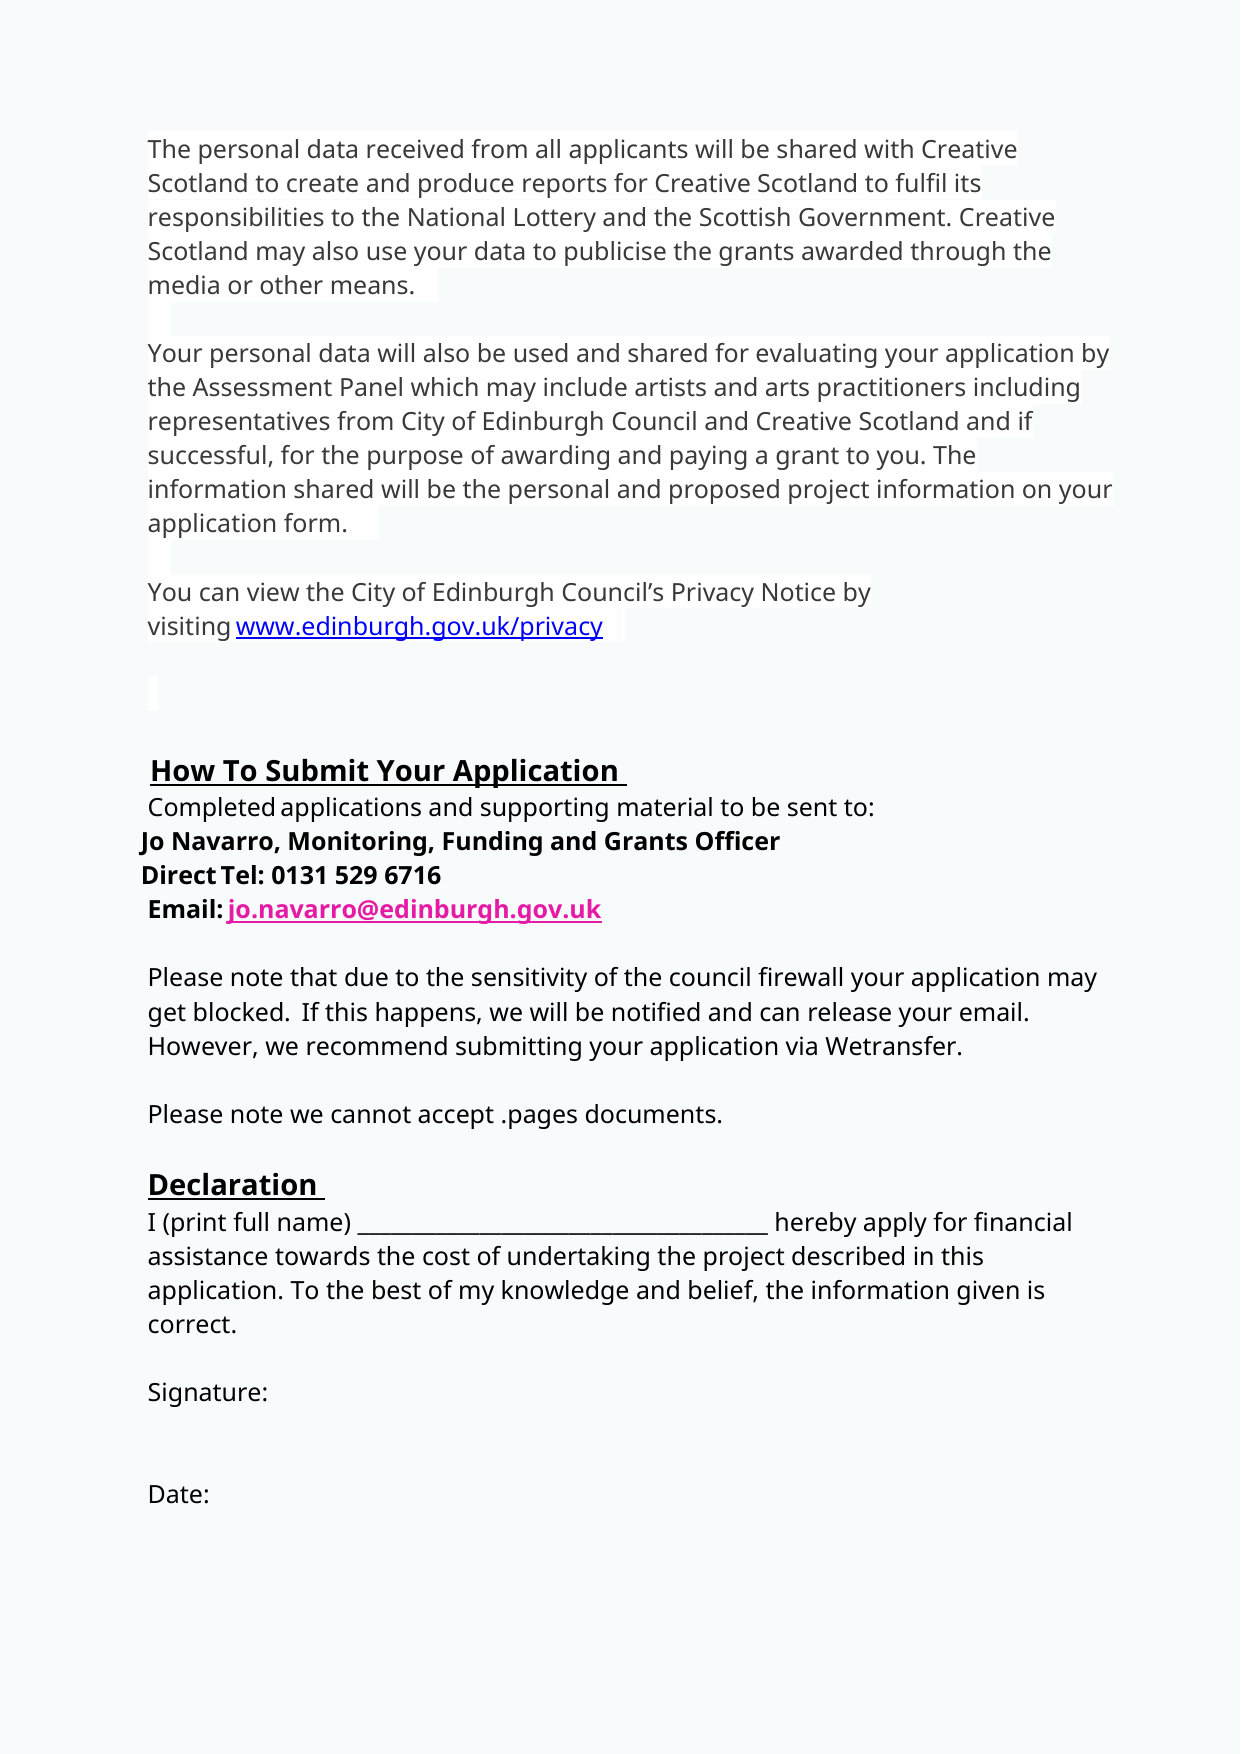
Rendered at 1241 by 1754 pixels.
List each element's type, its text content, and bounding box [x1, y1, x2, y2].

text The personal data received from all applicants will be shared with Creative Scotland to create and produce reports for Creative Scotland to fulfil its responsibilities to the National Lottery and the Scottish Government. Creative Scotland may also use your data to publicise the grants awarded through the media or other means. [147, 131, 1122, 302]
text Declaration [147, 1164, 1122, 1204]
text Email: jo.navarro@edinburgh.gov.uk [147, 892, 1122, 926]
text How To Submit Your Application [147, 750, 1122, 790]
text Date: [147, 1477, 1122, 1511]
text Signature: [147, 1374, 1122, 1408]
text I (print full name) _____________________________________ hereby apply for financial assistance towards the cost of undertaking the project described in this application. To the best of my knowledge and belief, the information given is correct. [147, 1204, 1122, 1340]
text Please note we cannot accept .pages documents. [147, 1096, 1122, 1130]
text Your personal data will also be used and shared for evaluating your application by the Assessment Panel which may include artists and arts practitioners including representatives from City of Edinburgh Council and Creative Scotland and if successful, for the purpose of awarding and paying a grant to you. The information shared will be the personal and proposed project information on your application form. [379, 336, 1122, 540]
text Completed applications and supporting material to be sent to: [103, 790, 1122, 824]
text Direct Tel: 0131 529 6716 [103, 858, 1122, 892]
text Jo Navarro, Monitoring, Funding and Grants Officer [103, 824, 1122, 858]
text You can view the City of Edinburgh Council’s Privacy Notice by visiting www.edinburgh.gov.uk/privacy [626, 574, 1122, 642]
text Please note that due to the sensitivity of the council firewall your application may get blocked. If this happens, we will be notified and can release your email. However, we recommend submitting your application via Wetransfer. [147, 960, 1122, 1062]
